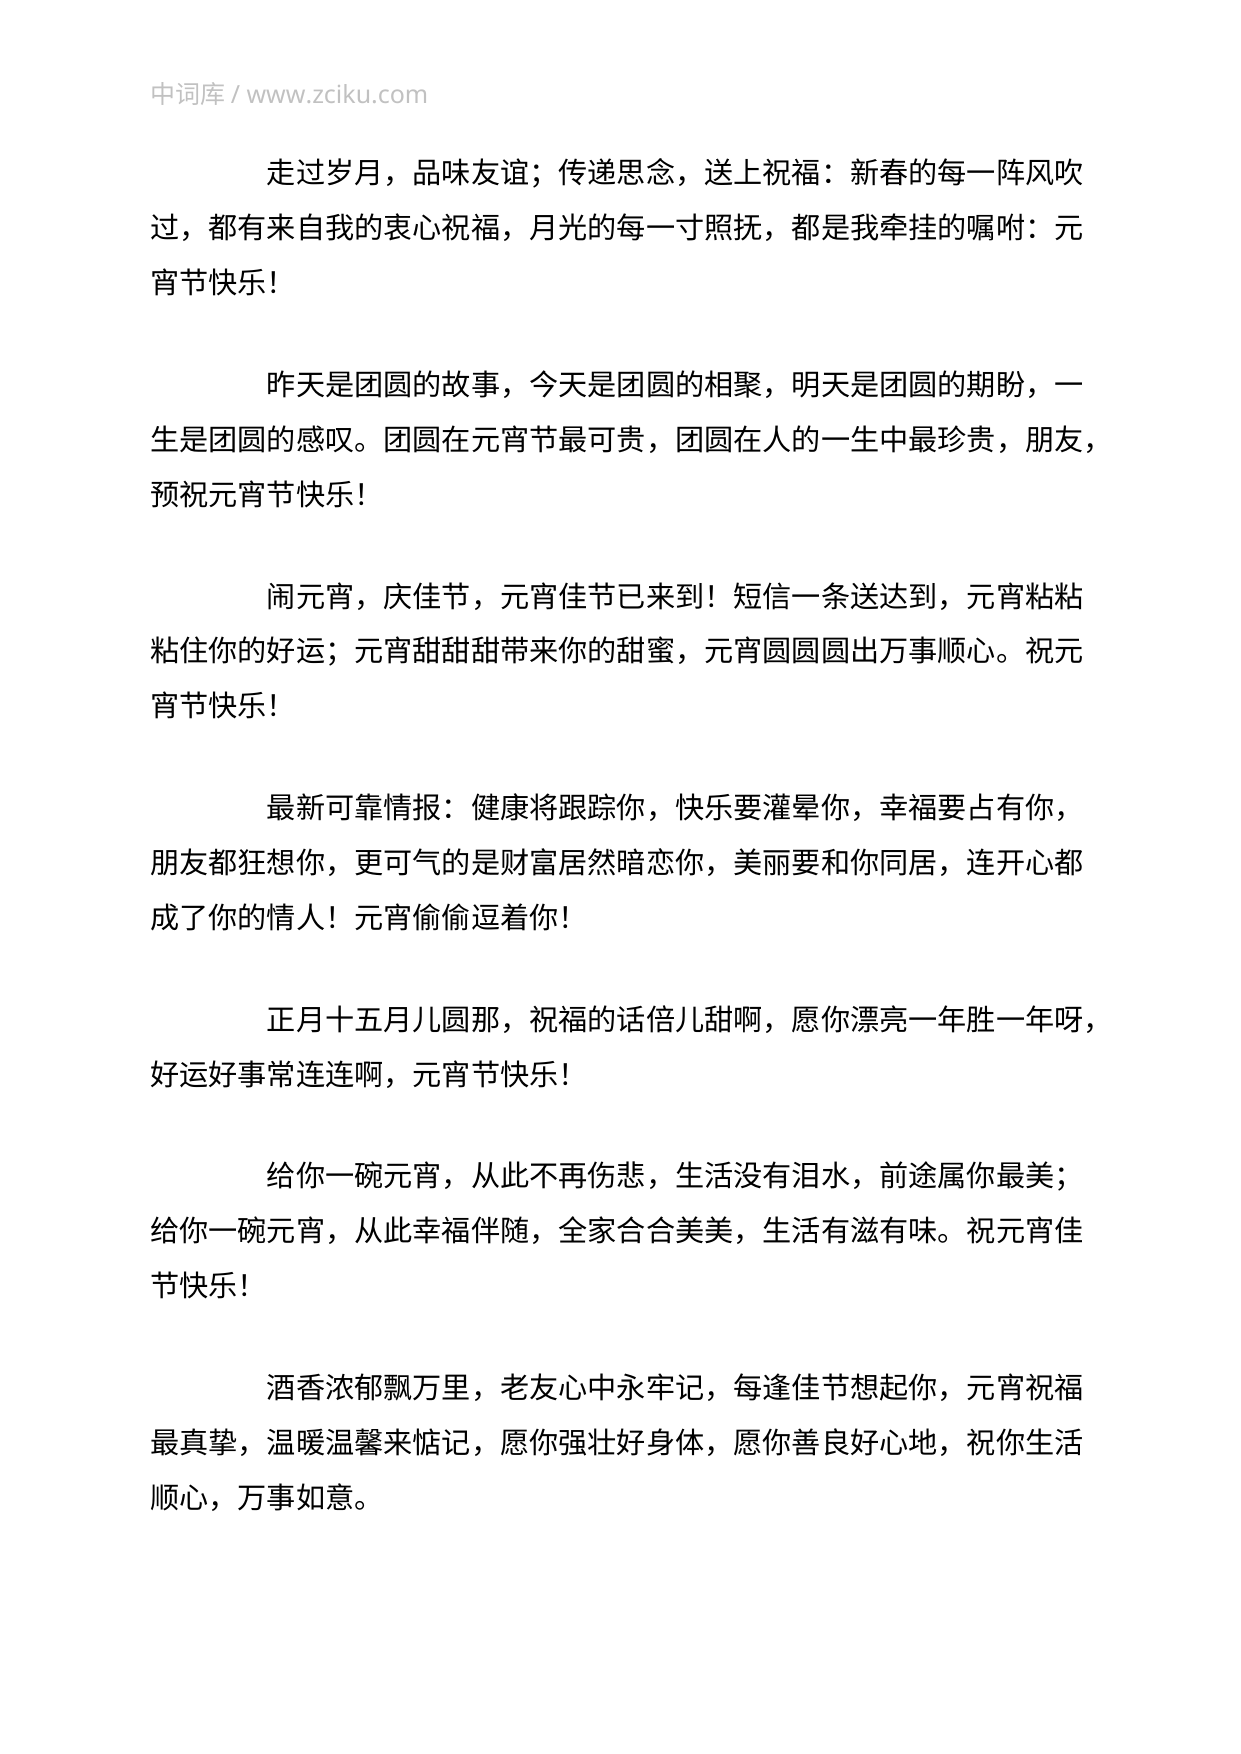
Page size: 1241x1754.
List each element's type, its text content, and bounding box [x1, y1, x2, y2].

text 走过岁月，品味友谊；传递思念，送上祝福：新春的每一阵风吹过，都有来自我的衷心祝福，月光的每一寸照抚，都是我牵挂的嘱咐：元宵节快乐！ [150, 150, 1090, 302]
text 酒香浓郁飘万里，老友心中永牢记，每逢佳节想起你，元宵祝福最真挚，温暖温馨来惦记，愿你强壮好身体，愿你善良好心地，祝你生活顺心，万事如意。 [150, 1364, 1090, 1517]
text 闹元宵，庆佳节，元宵佳节已来到！短信一条送达到，元宵粘粘粘住你的好运；元宵甜甜甜带来你的甜蜜，元宵圆圆圆出万事顺心。祝元宵节快乐！ [150, 573, 1090, 725]
text 最新可靠情报：健康将跟踪你，快乐要灌晕你，幸福要占有你，朋友都狂想你，更可气的是财富居然暗恋你，美丽要和你同居，连开心都成了你的情人！元宵偷偷逗着你！ [150, 785, 1090, 937]
text 给你一碗元宵，从此不再伤悲，生活没有泪水，前途属你最美；给你一碗元宵，从此幸福伴随，全家合合美美，生活有滋有味。祝元宵佳节快乐！ [150, 1153, 1090, 1305]
text 昨天是团圆的故事，今天是团圆的相聚，明天是团圆的期盼，一生是团圆的感叹。团圆在元宵节最可贵，团圆在人的一生中最珍贵，朋友，预祝元宵节快乐！ [150, 362, 1090, 514]
text 正月十五月儿圆那，祝福的话倍儿甜啊，愿你漂亮一年胜一年呀，好运好事常连连啊，元宵节快乐！ [150, 996, 1090, 1093]
